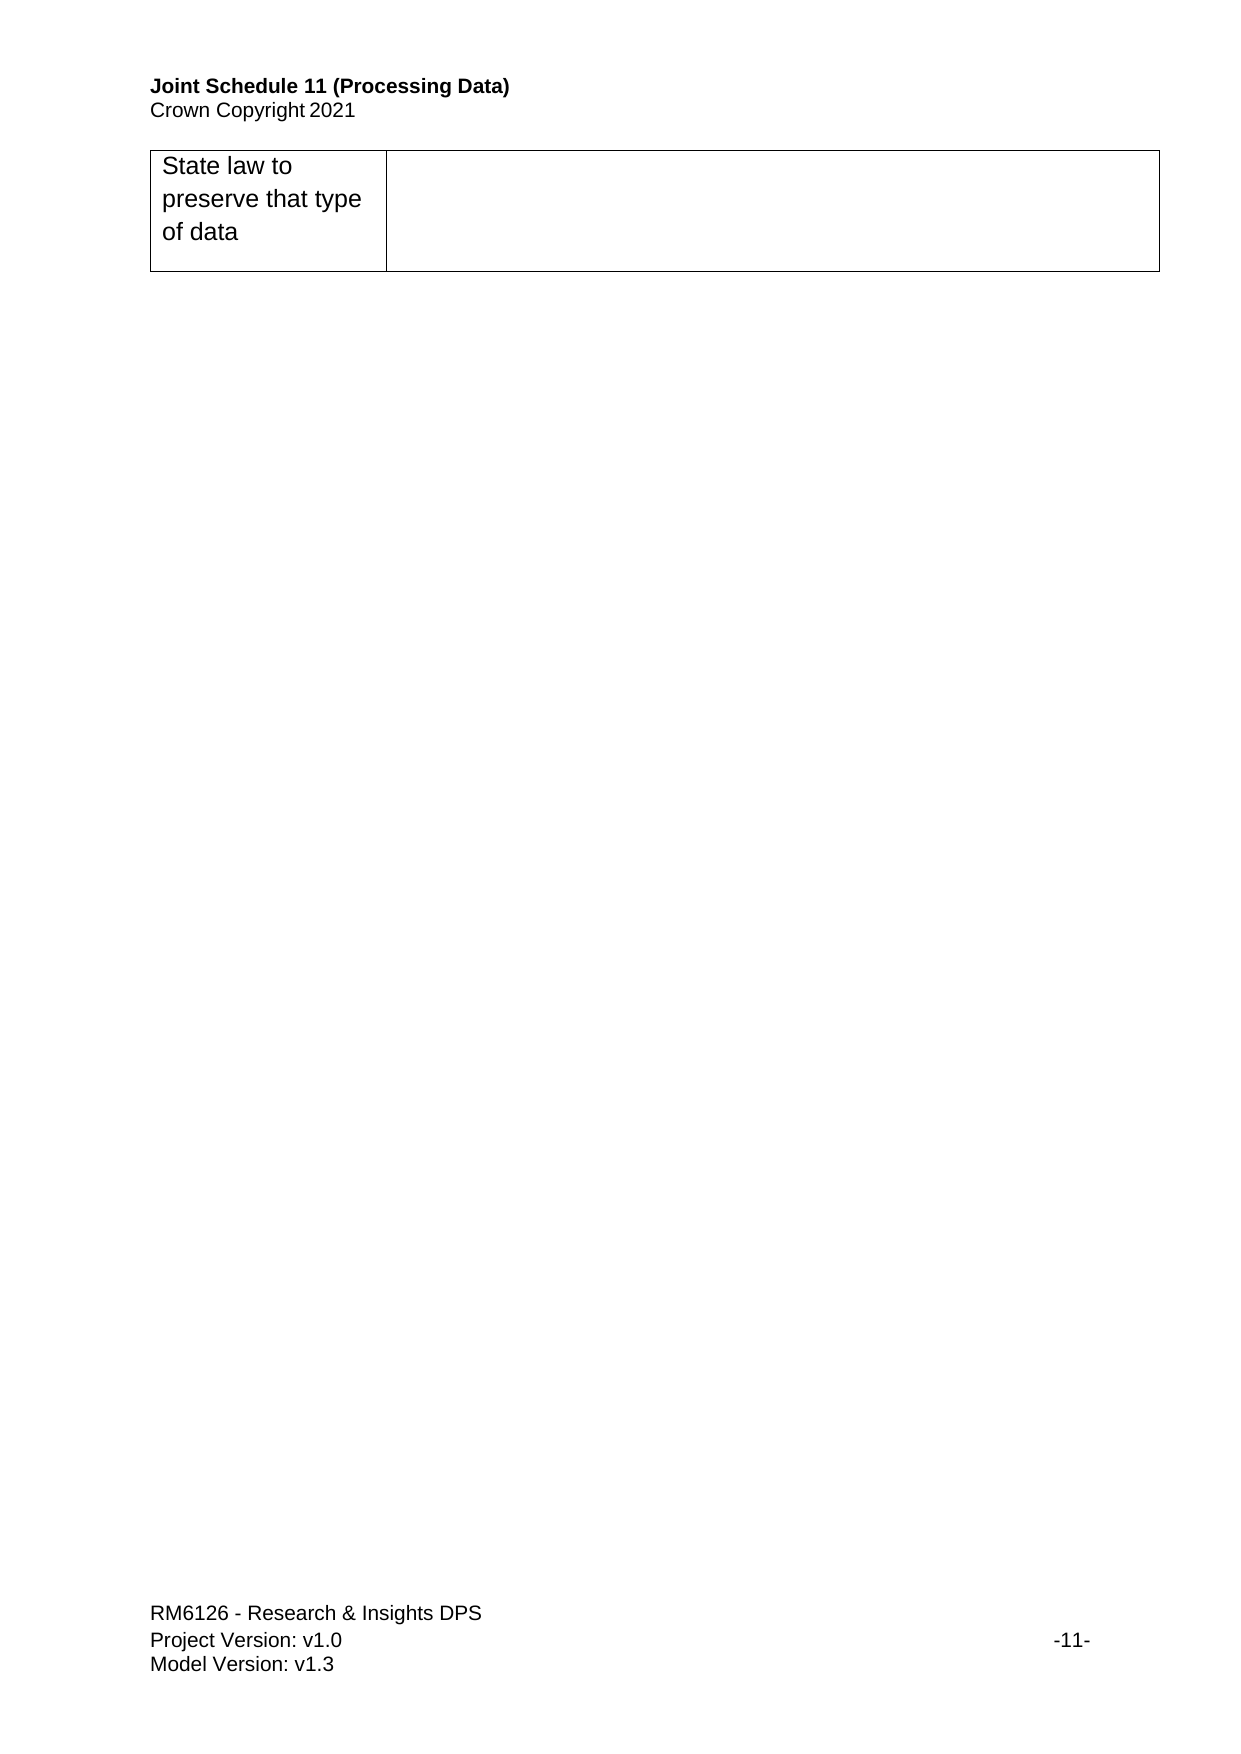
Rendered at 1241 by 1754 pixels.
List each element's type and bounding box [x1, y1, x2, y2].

table_cell [151, 151, 386, 271]
table_cell [387, 151, 1159, 271]
